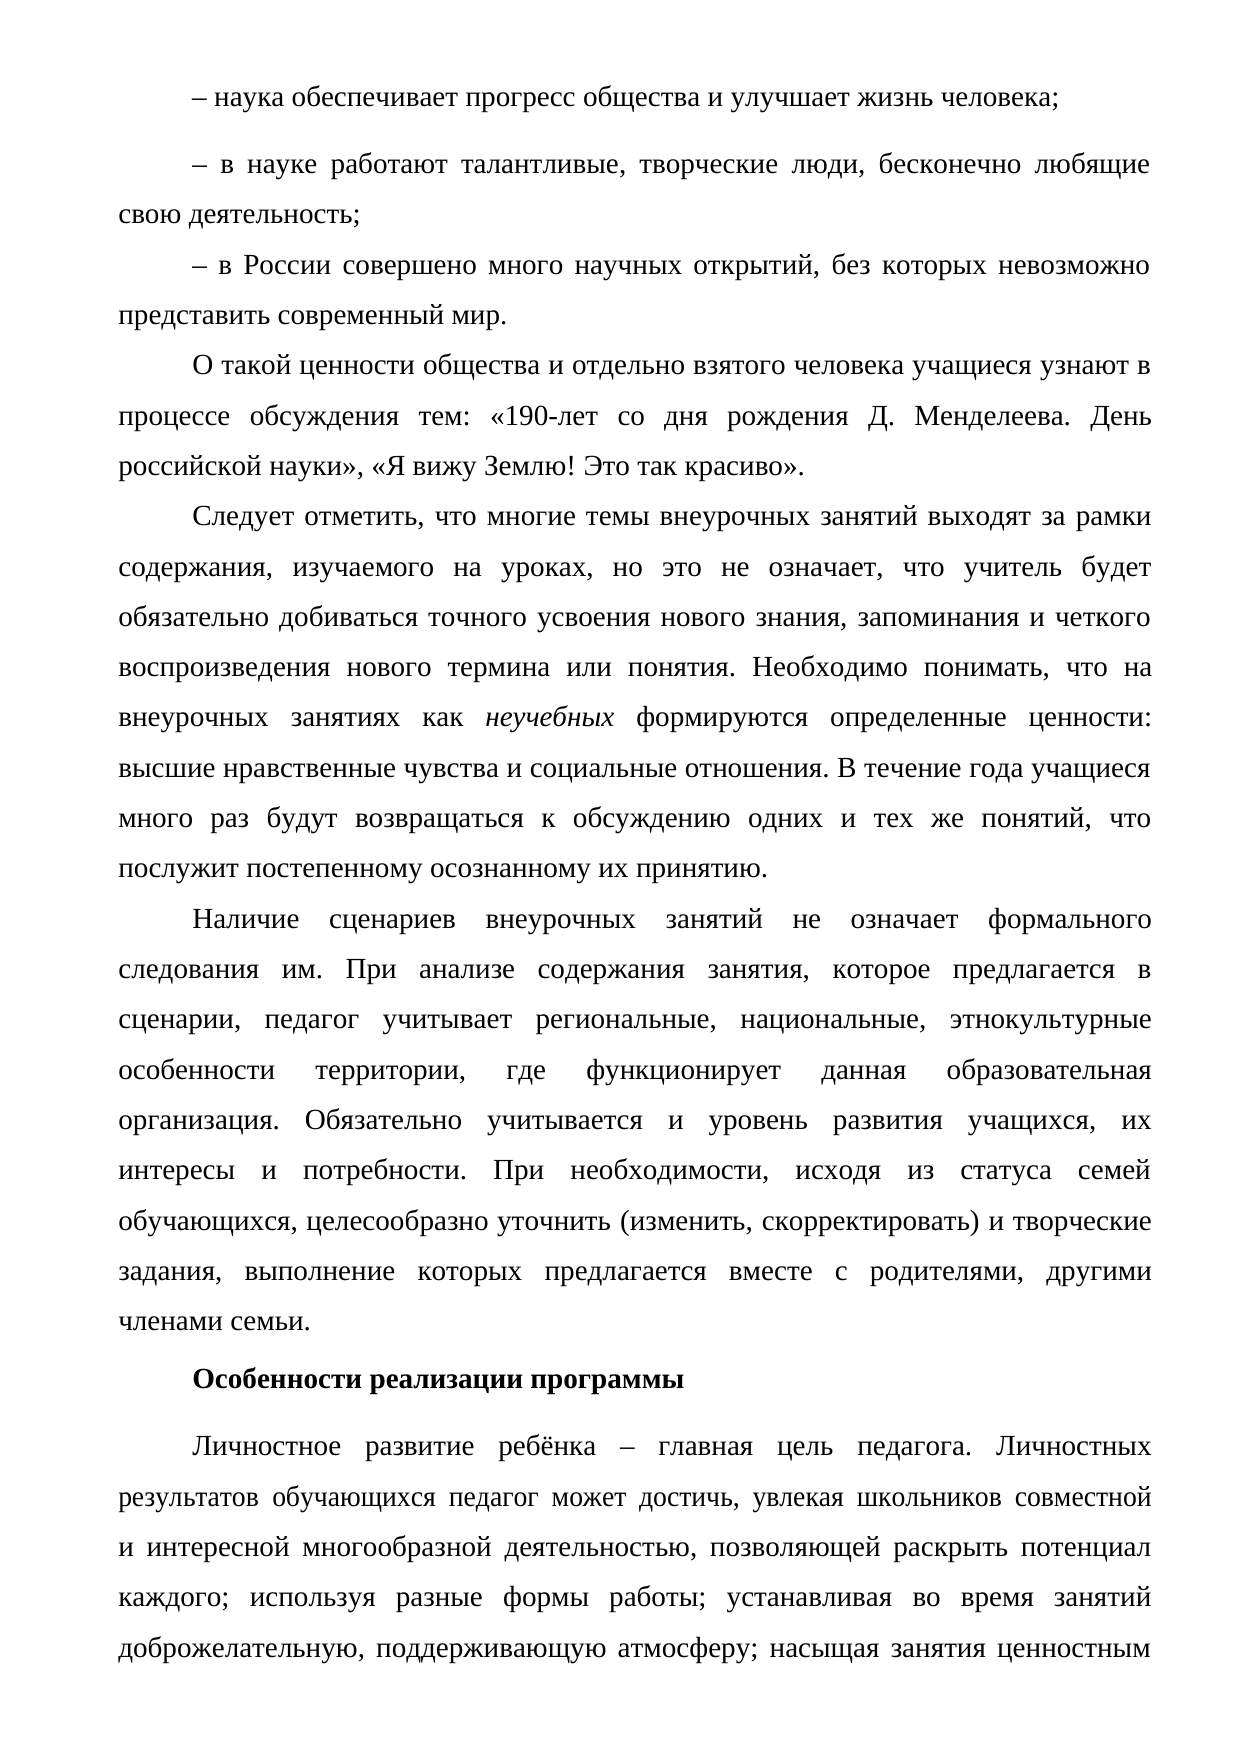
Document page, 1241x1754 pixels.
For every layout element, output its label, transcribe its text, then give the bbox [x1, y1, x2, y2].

text О такой ценности общества и отдельно взятого человека учащиеся узнают в процессе обсуждения тем: «190-лет со дня рождения Д. Менделеева. День российской науки», «Я вижу Землю! Это так красиво». [118, 347, 1152, 482]
text Наличие сценариев внеурочных занятий не означает формального следования им. При анализе содержания занятия, которое предлагается в сценарии, педагог учитывает региональные, национальные, этнокультурные особенности территории, где функционирует данная образовательная организация. Обязательно учитывается и уровень развития учащихся, их интересы и потребности. При необходимости, исходя из статуса семей обучающихся, целесообразно уточнить (изменить, скорректировать) и творческие задания, выполнение которых предлагается вместе с родителями, другими членами семьи. [118, 901, 1152, 1337]
subtitle Особенности реализации программы [192, 1361, 1167, 1395]
text Следует отметить, что многие темы внеурочных занятий выходят за рамки содержания, изучаемого на уроках, но это не означает, что учитель будет обязательно добиваться точного усвоения нового знания, запоминания и четкого воспроизведения нового термина или понятия. Необходимо понимать, что на внеурочных занятиях как неучебных формируются определенные ценности: высшие нравственные чувства и социальные отношения. В течение года учащиеся много раз будут возвращаться к обсуждению одних и тех же понятий, что послужит постепенному осознанному их принятию. [118, 498, 1152, 884]
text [118, 1428, 1152, 1663]
list наука обеспечивает прогресс общества и улучшает жизнь человека; [192, 79, 1167, 113]
list в науке работают талантливые, творческие люди, бесконечно любящие свою деятельность; [118, 146, 1151, 230]
list в России совершено много научных открытий, без которых невозможно представить современный мир. [118, 247, 1151, 331]
